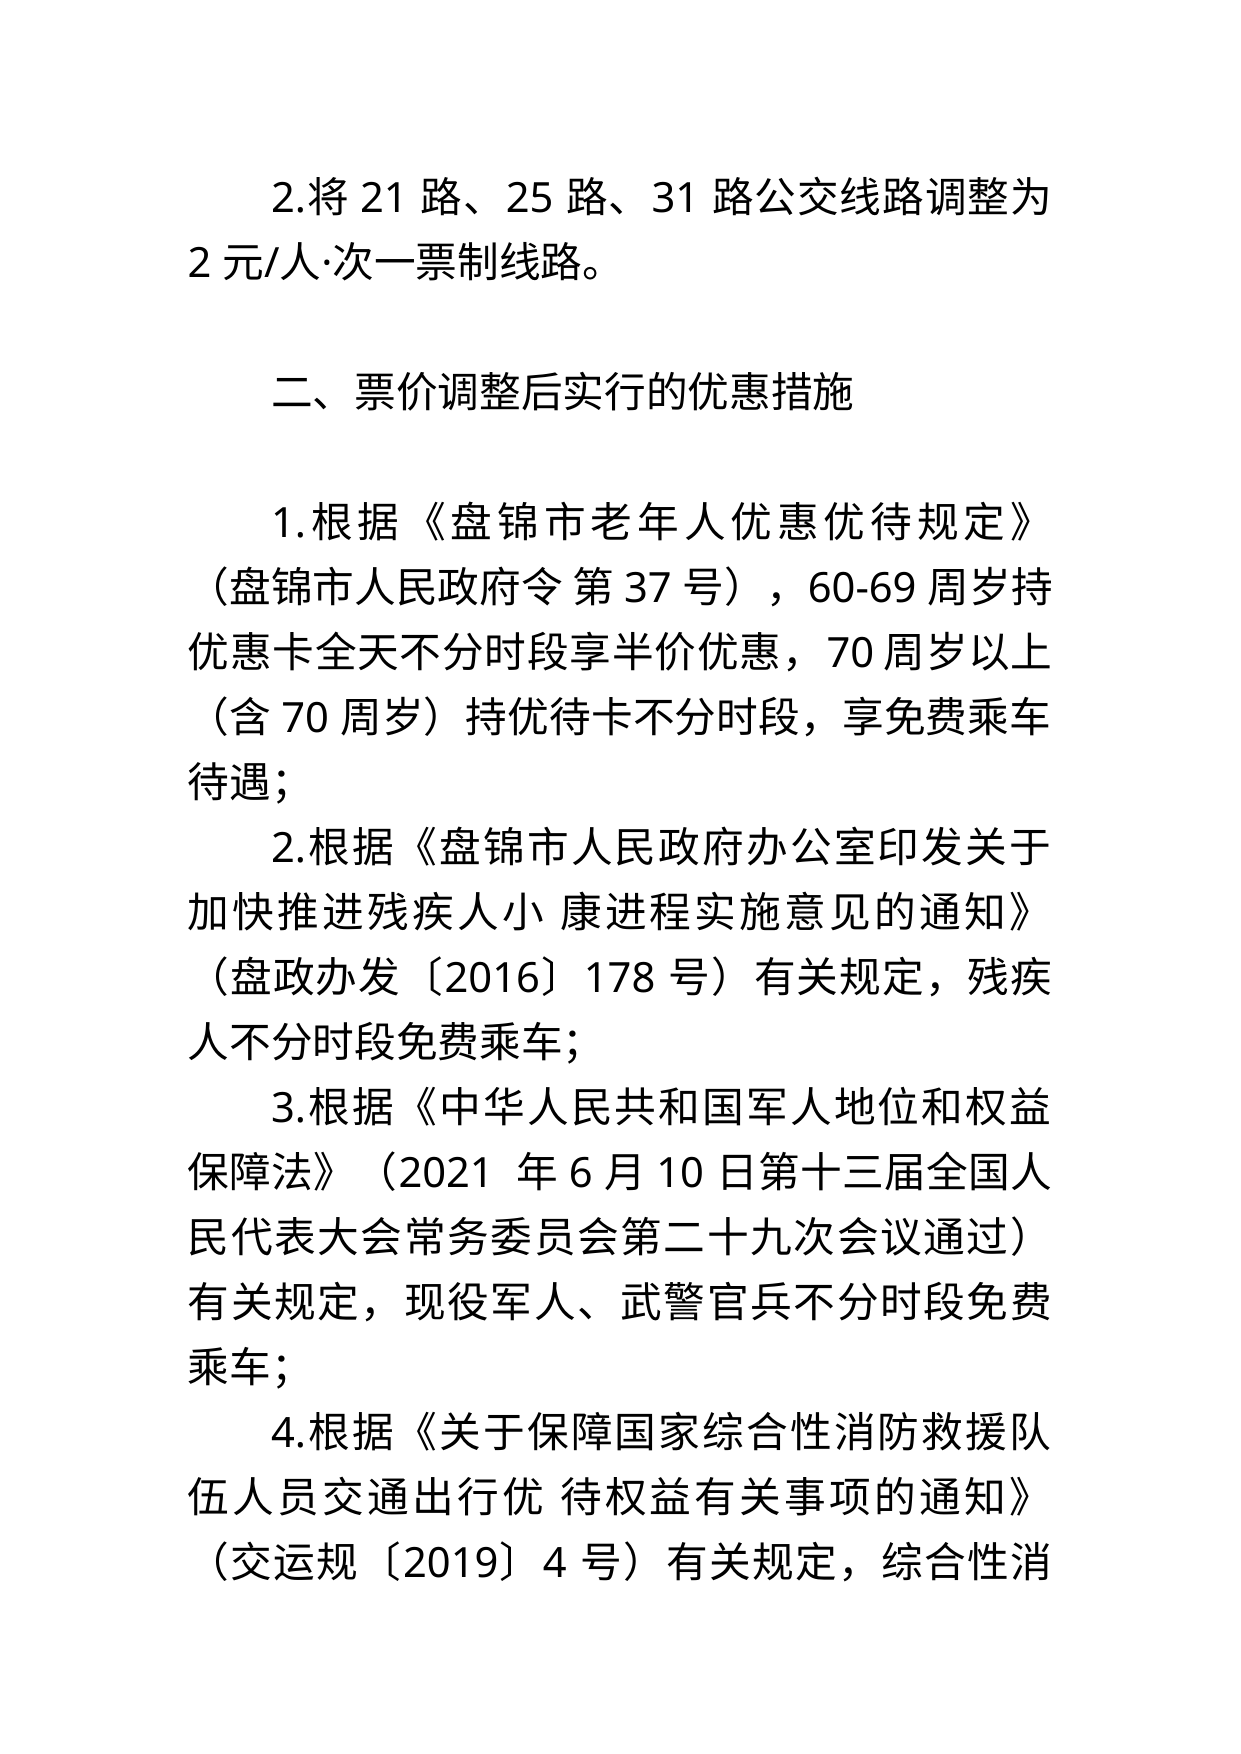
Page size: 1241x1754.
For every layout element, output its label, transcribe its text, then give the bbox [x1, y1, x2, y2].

text 1.根据《盘锦市老年人优惠优待规定》（盘锦市人民政府令 第 37 号），60-69 周岁持优惠卡全天不分时段享半价优惠，70周岁以上（含 70 周岁）持优待卡不分时段，享免费乘车待遇； [187, 487, 1053, 812]
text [187, 1397, 1053, 1592]
text 2.根据《盘锦市人民政府办公室印发关于加快推进残疾人小 康进程实施意见的通知》（盘政办发〔2016〕178 号）有关规定，残疾人不分时段免费乘车； [187, 812, 1053, 1072]
text 二、票价调整后实行的优惠措施 [187, 357, 1053, 422]
text 2.将 21 路、25 路、31 路公交线路调整为 2 元/人·次一票制线路。 [187, 162, 1053, 292]
text 3.根据《中华人民共和国军人地位和权益保障法》（2021 年 6 月 10 日第十三届全国人民代表大会常务委员会第二十九次会议通过）有关规定，现役军人、武警官兵不分时段免费乘车； [187, 1072, 1053, 1397]
